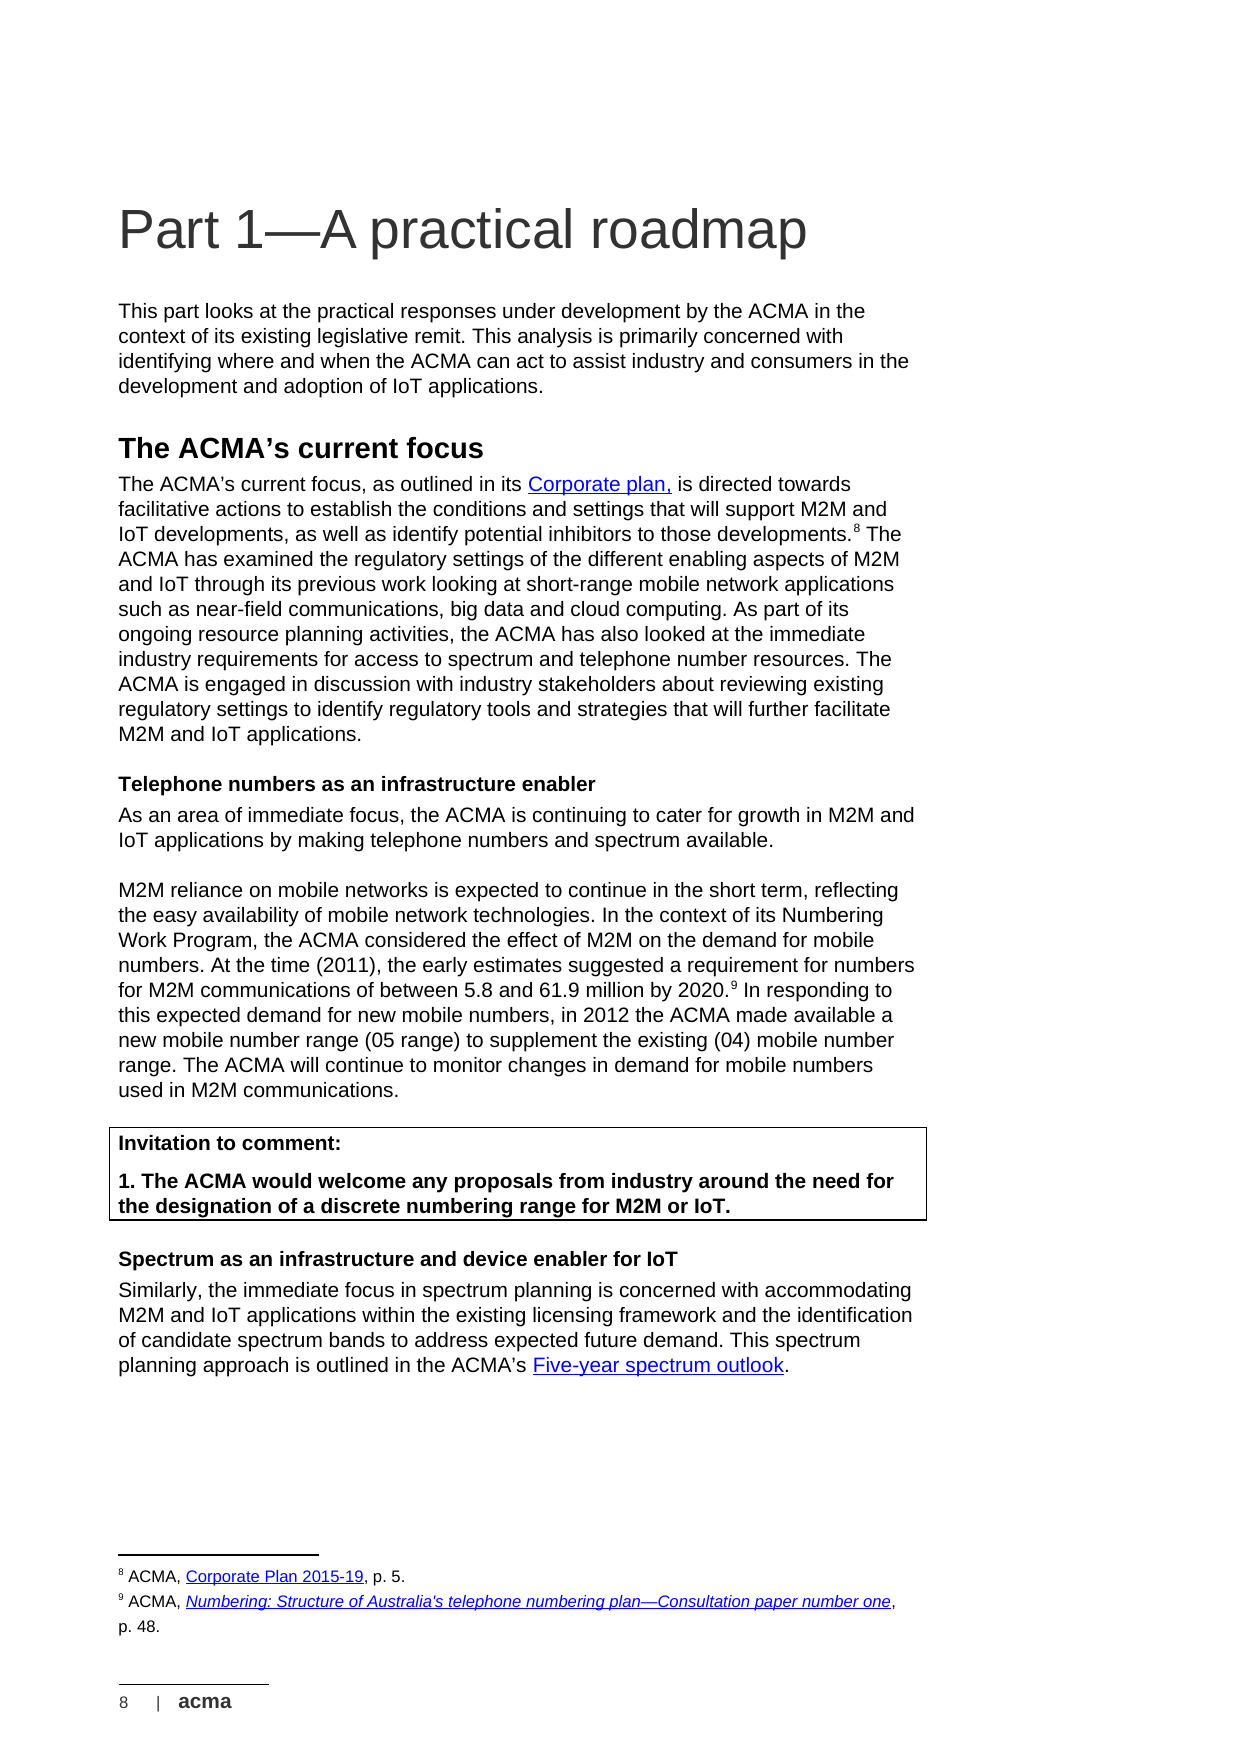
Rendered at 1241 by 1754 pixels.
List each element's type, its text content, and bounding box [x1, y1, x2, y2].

subtitle Spectrum as an infrastructure and device enabler for IoT [118, 1246, 917, 1271]
text The ACMA’s current focus, as outlined in its Corporate plan, is directed towards facilitative actions to establish the conditions and settings that will support M2M and IoT developments, as well as identify potential inhibitors to those developments. The ACMA has examined the regulatory settings of the different enabling aspects of M2M and IoT through its previous work looking at short-range mobile network applications such as near-field communications, big data and cloud computing. As part of its ongoing resource planning activities, the ACMA has also looked at the immediate industry requirements for access to spectrum and telephone number resources. The ACMA is engaged in discussion with industry stakeholders about reviewing existing regulatory settings to identify regulatory tools and strategies that will further facilitate M2M and IoT applications. [118, 471, 917, 746]
subtitle Telephone numbers as an infrastructure enabler [118, 771, 917, 796]
text Invitation to comment: [110, 1128, 926, 1155]
text As an area of immediate focus, the ACMA is continuing to cater for growth in M2M and IoT applications by making telephone numbers and spectrum available. [118, 802, 917, 852]
text This part looks at the practical responses under development by the ACMA in the context of its existing legislative remit. This analysis is primarily concerned with identifying where and when the ACMA can act to assist industry and consumers in the development and adoption of IoT applications. [118, 297, 917, 397]
text Similarly, the immediate focus in spectrum planning is concerned with accommodating M2M and IoT applications within the existing licensing framework and the identification of candidate spectrum bands to address expected future demand. This spectrum planning approach is outlined in the ACMA’s Five-year spectrum outlook. [118, 1277, 917, 1377]
subtitle Part 1—A practical roadmap [118, 203, 917, 260]
subtitle The ACMA’s current focus [118, 431, 917, 464]
text 1. The ACMA would welcome any proposals from industry around the need for the designation of a discrete numbering range for M2M or IoT. [110, 1164, 926, 1219]
text M2M reliance on mobile networks is expected to continue in the short term, reflecting the easy availability of mobile network technologies. In the context of its Numbering Work Program, the ACMA considered the effect of M2M on the demand for mobile numbers. At the time (2011), the early estimates suggested a requirement for numbers for M2M communications of between 5.8 and 61.9 million by 2020. In responding to this expected demand for new mobile numbers, in 2012 the ACMA made available a new mobile number range (05 range) to supplement the existing (04) mobile number range. The ACMA will continue to monitor changes in demand for mobile numbers used in M2M communications. [118, 877, 917, 1102]
